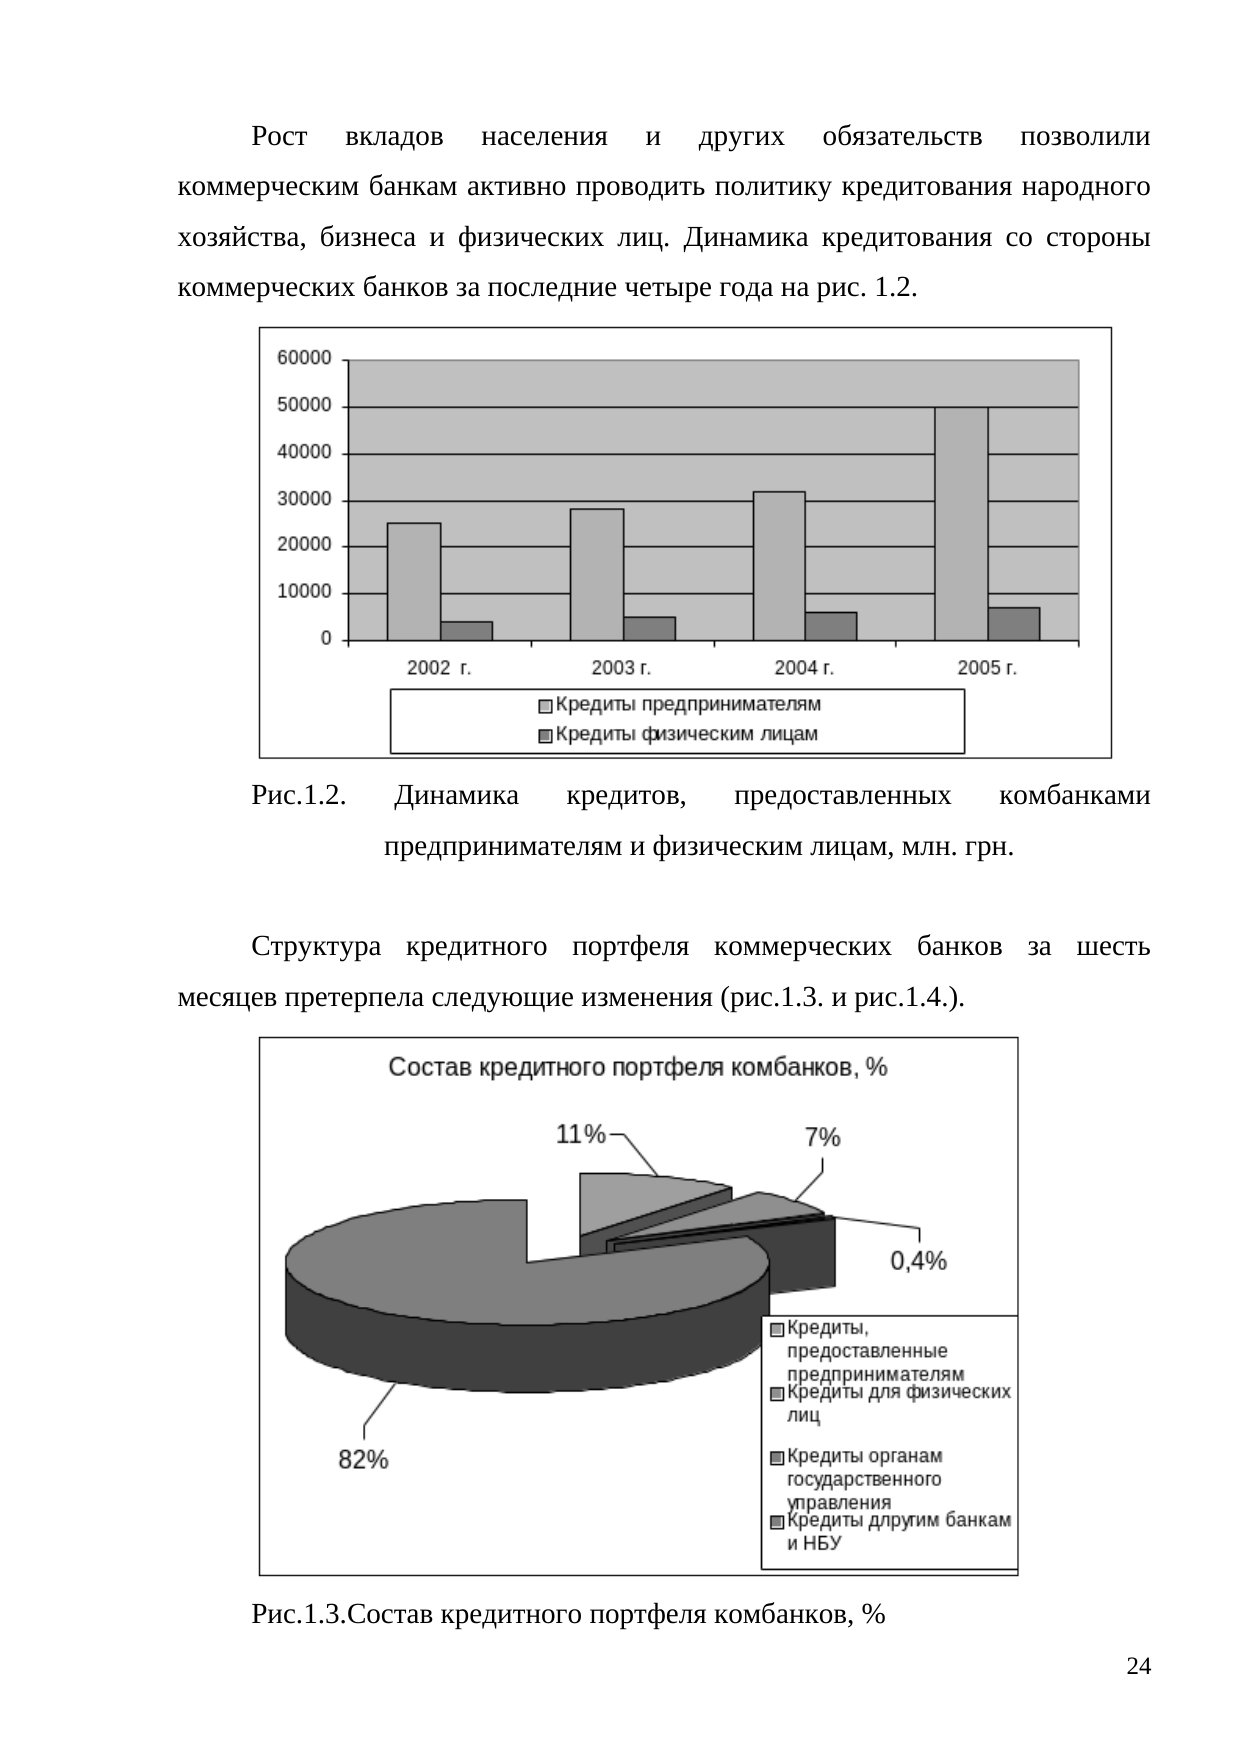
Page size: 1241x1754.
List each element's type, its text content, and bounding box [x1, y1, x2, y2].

text Структура кредитного портфеля коммерческих банков за шесть месяцев претерпела следующие изменения (рис.1.3. и рис.1.4.). [177, 928, 1152, 1012]
text Рост вкладов населения и других обязательств позволили коммерческим банкам активно проводить политику кредитования народного хозяйства, бизнеса и физических лиц. Динамика кредитования со стороны коммерческих банков за последние четыре года на рис. 1.2. [177, 118, 1152, 303]
text Рис.1.3.Состав кредитного портфеля комбанков, % [177, 1597, 1152, 1630]
text Рис.1.2. Динамика кредитов, предоставленных комбанками предпринимателям и физическим лицам, млн. грн. [251, 777, 1152, 861]
